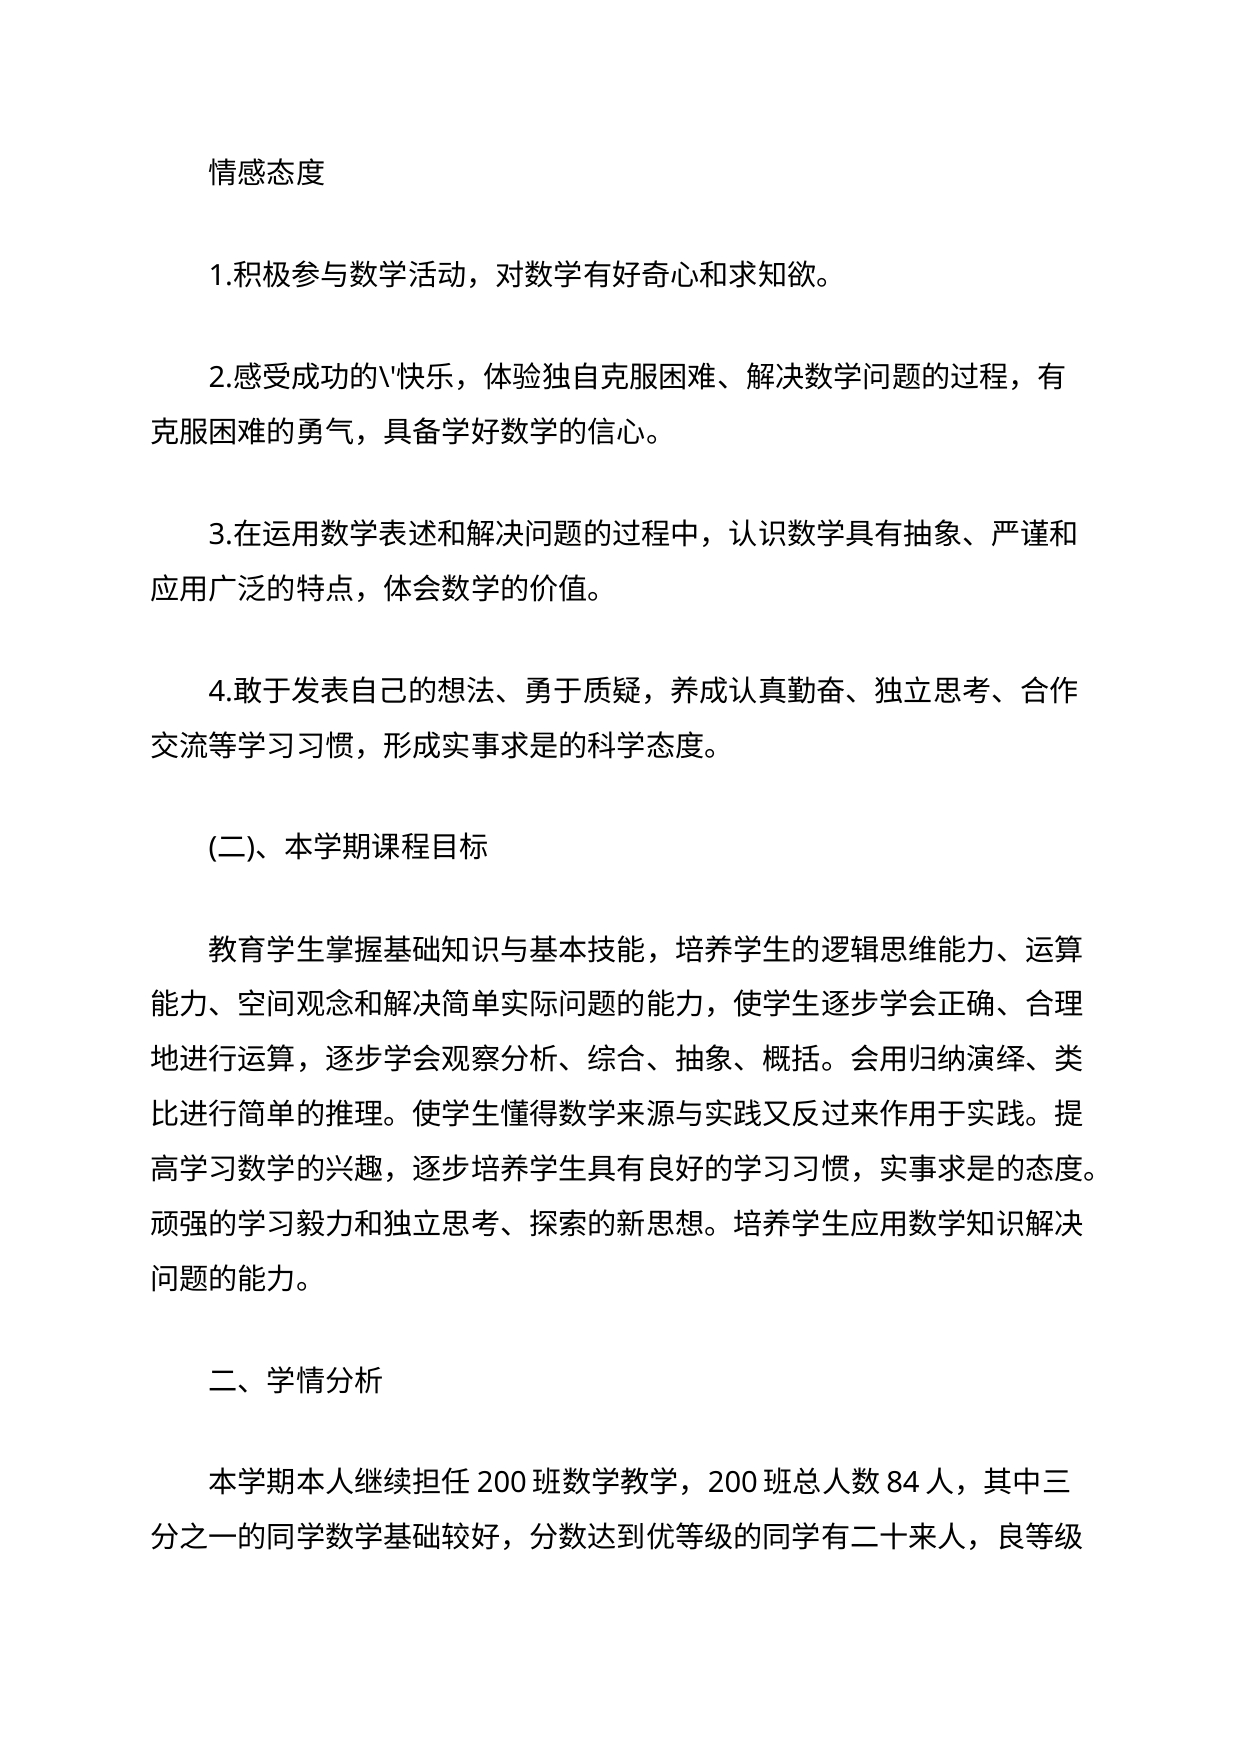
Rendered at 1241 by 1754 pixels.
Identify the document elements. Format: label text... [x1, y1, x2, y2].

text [150, 1459, 1090, 1556]
text 3.在运用数学表述和解决问题的过程中，认识数学具有抽象、严谨和应用广泛的特点，体会数学的价值。 [150, 511, 1090, 608]
text 2.感受成功的\'快乐，体验独自克服困难、解决数学问题的过程，有克服困难的勇气，具备学好数学的信心。 [150, 354, 1090, 451]
text 二、学情分析 [150, 1357, 1090, 1399]
text (二)、本学期课程目标 [150, 824, 1090, 866]
text 教育学生掌握基础知识与基本技能，培养学生的逻辑思维能力、运算能力、空间观念和解决简单实际问题的能力，使学生逐步学会正确、合理地进行运算，逐步学会观察分析、综合、抽象、概括。会用归纳演绎、类比进行简单的推理。使学生懂得数学来源与实践又反过来作用于实践。提高学习数学的兴趣，逐步培养学生具有良好的学习习惯，实事求是的态度。顽强的学习毅力和独立思考、探索的新思想。培养学生应用数学知识解决问题的能力。 [150, 926, 1090, 1298]
text 4.敢于发表自己的想法、勇于质疑，养成认真勤奋、独立思考、合作交流等学习习惯，形成实事求是的科学态度。 [150, 667, 1090, 764]
text 情感态度 [150, 150, 1090, 192]
text 1.积极参与数学活动，对数学有好奇心和求知欲。 [150, 252, 1090, 294]
